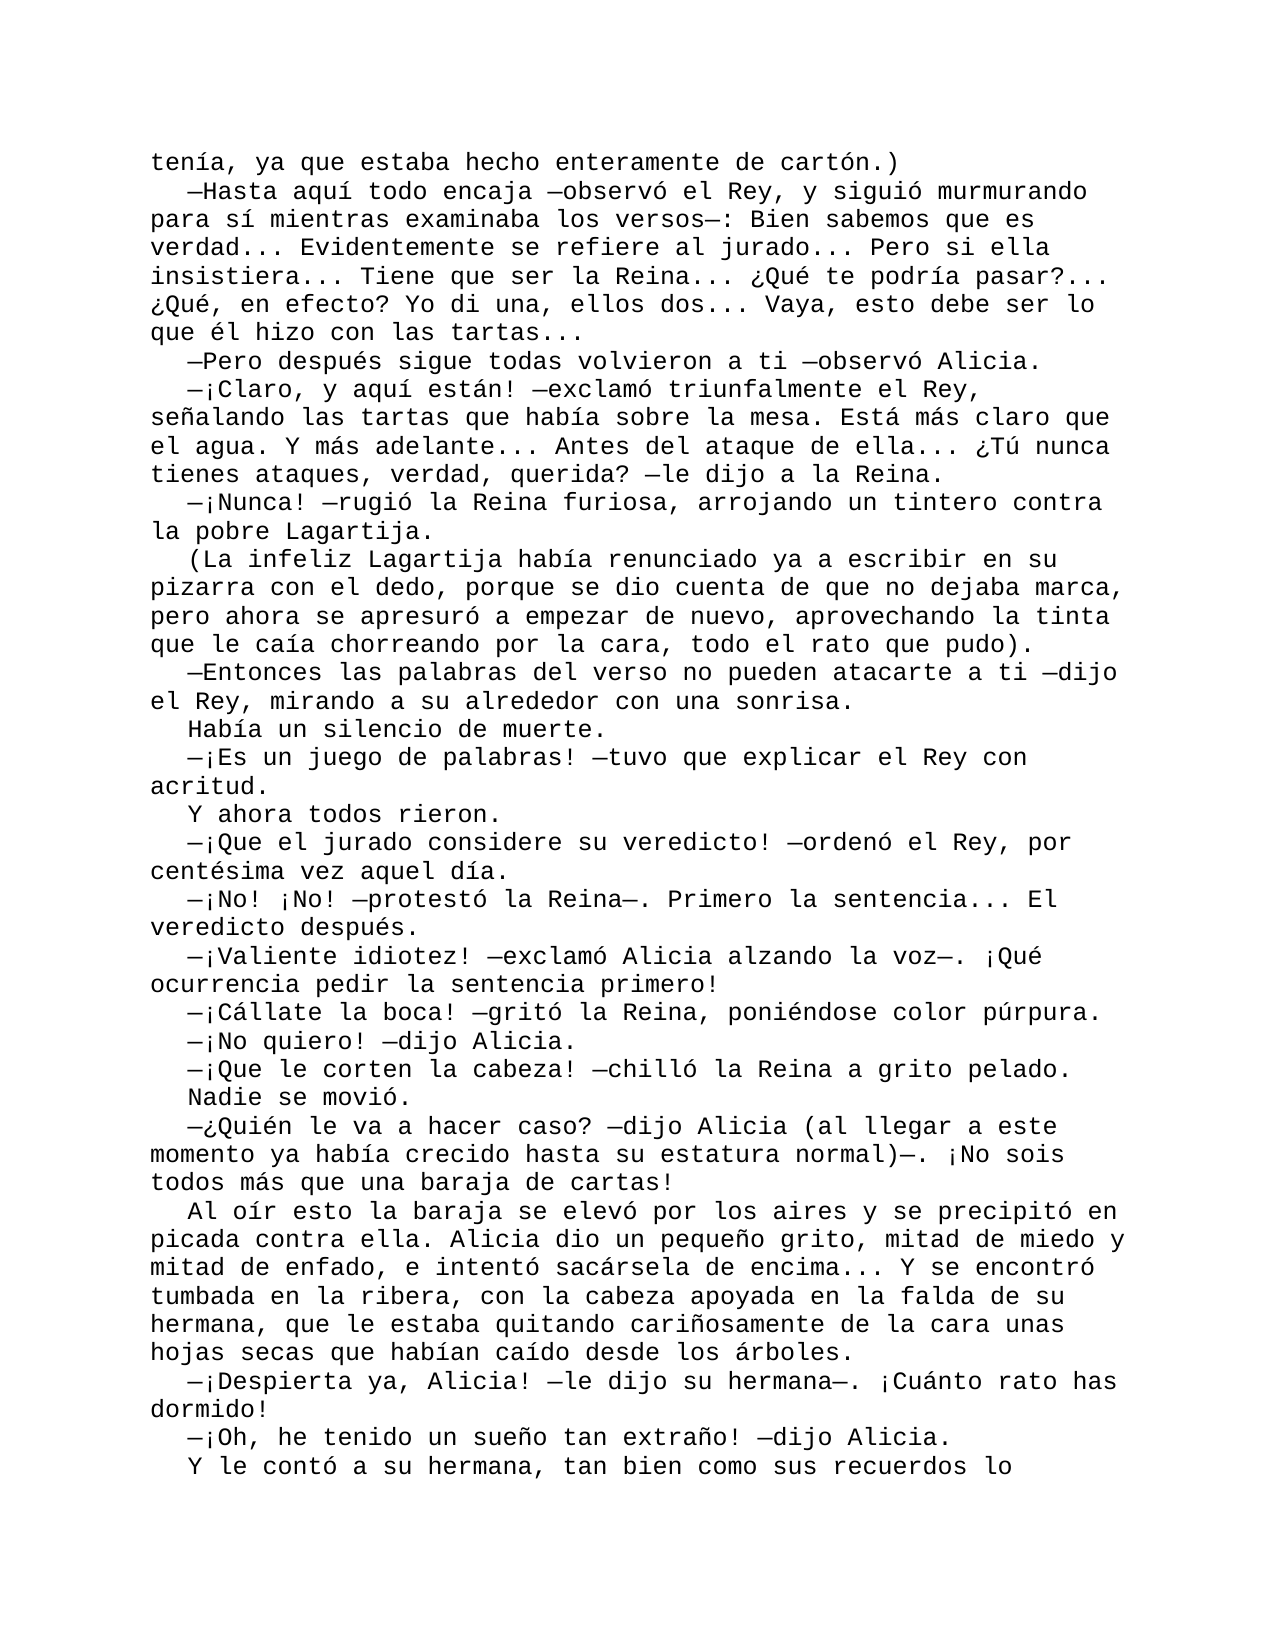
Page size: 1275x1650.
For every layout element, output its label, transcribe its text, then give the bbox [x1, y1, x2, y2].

text —¡No quiero! —dijo Alicia. [150, 1028, 1125, 1057]
text —¿Quién le va a hacer caso? —dijo Alicia (al llegar a este momento ya había crecido hasta su estatura normal)—. ¡No sois todos más que una baraja de cartas! [150, 1113, 1125, 1198]
text (La infeliz Lagartija había renunciado ya a escribir en su pizarra con el dedo, porque se dio cuenta de que no dejaba marca, pero ahora se apresuró a empezar de nuevo, aprovechando la tinta que le caía chorreando por la cara, todo el rato que pudo). [150, 547, 1125, 660]
text —¡Despierta ya, Alicia! —le dijo su hermana—. ¡Cuánto rato has dormido! [150, 1368, 1125, 1425]
text Y ahora todos rieron. [150, 802, 1125, 830]
text —Entonces las palabras del verso no pueden atacarte a ti —dijo el Rey, mirando a su alrededor con una sonrisa. [150, 660, 1125, 717]
text —Hasta aquí todo encaja —observó el Rey, y siguió murmurando para sí mientras examinaba los versos—: Bien sabemos que es verdad... Evidentemente se refiere al jurado... Pero si ella insistiera... Tiene que ser la Reina... ¿Qué te podría pasar?... ¿Qué, en efecto? Yo di una, ellos dos... Vaya, esto debe ser lo que él hizo con las tartas... [150, 178, 1125, 348]
text —¡Valiente idiotez! —exclamó Alicia alzando la voz—. ¡Qué ocurrencia pedir la sentencia primero! [150, 943, 1125, 1000]
text —¡No! ¡No! —protestó la Reina—. Primero la sentencia... El veredicto después. [150, 887, 1125, 943]
text —¡Que le corten la cabeza! —chilló la Reina a grito pelado. [150, 1057, 1125, 1085]
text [150, 150, 1125, 178]
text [150, 1453, 1125, 1482]
text —¡Claro, y aquí están! —exclamó triunfalmente el Rey, señalando las tartas que había sobre la mesa. Está más claro que el agua. Y más adelante... Antes del ataque de ella... ¿Tú nunca tienes ataques, verdad, querida? —le dijo a la Reina. [150, 377, 1125, 490]
text —¡Cállate la boca! —gritó la Reina, poniéndose color púrpura. [150, 1000, 1125, 1028]
text Había un silencio de muerte. [150, 717, 1125, 745]
text Al oír esto la baraja se elevó por los aires y se precipitó en picada contra ella. Alicia dio un pequeño grito, mitad de miedo y mitad de enfado, e intentó sacársela de encima... Y se encontró tumbada en la ribera, con la cabeza apoyada en la falda de su hermana, que le estaba quitando cariñosamente de la cara unas hojas secas que habían caído desde los árboles. [150, 1198, 1125, 1368]
text —¡Es un juego de palabras! —tuvo que explicar el Rey con acritud. [150, 745, 1125, 802]
text —Pero después sigue todas volvieron a ti —observó Alicia. [150, 348, 1125, 377]
text Nadie se movió. [150, 1085, 1125, 1113]
text —¡Oh, he tenido un sueño tan extraño! —dijo Alicia. [150, 1425, 1125, 1453]
text —¡Nunca! —rugió la Reina furiosa, arrojando un tintero contra la pobre Lagartija. [150, 490, 1125, 547]
text —¡Que el jurado considere su veredicto! —ordenó el Rey, por centésima vez aquel día. [150, 830, 1125, 887]
